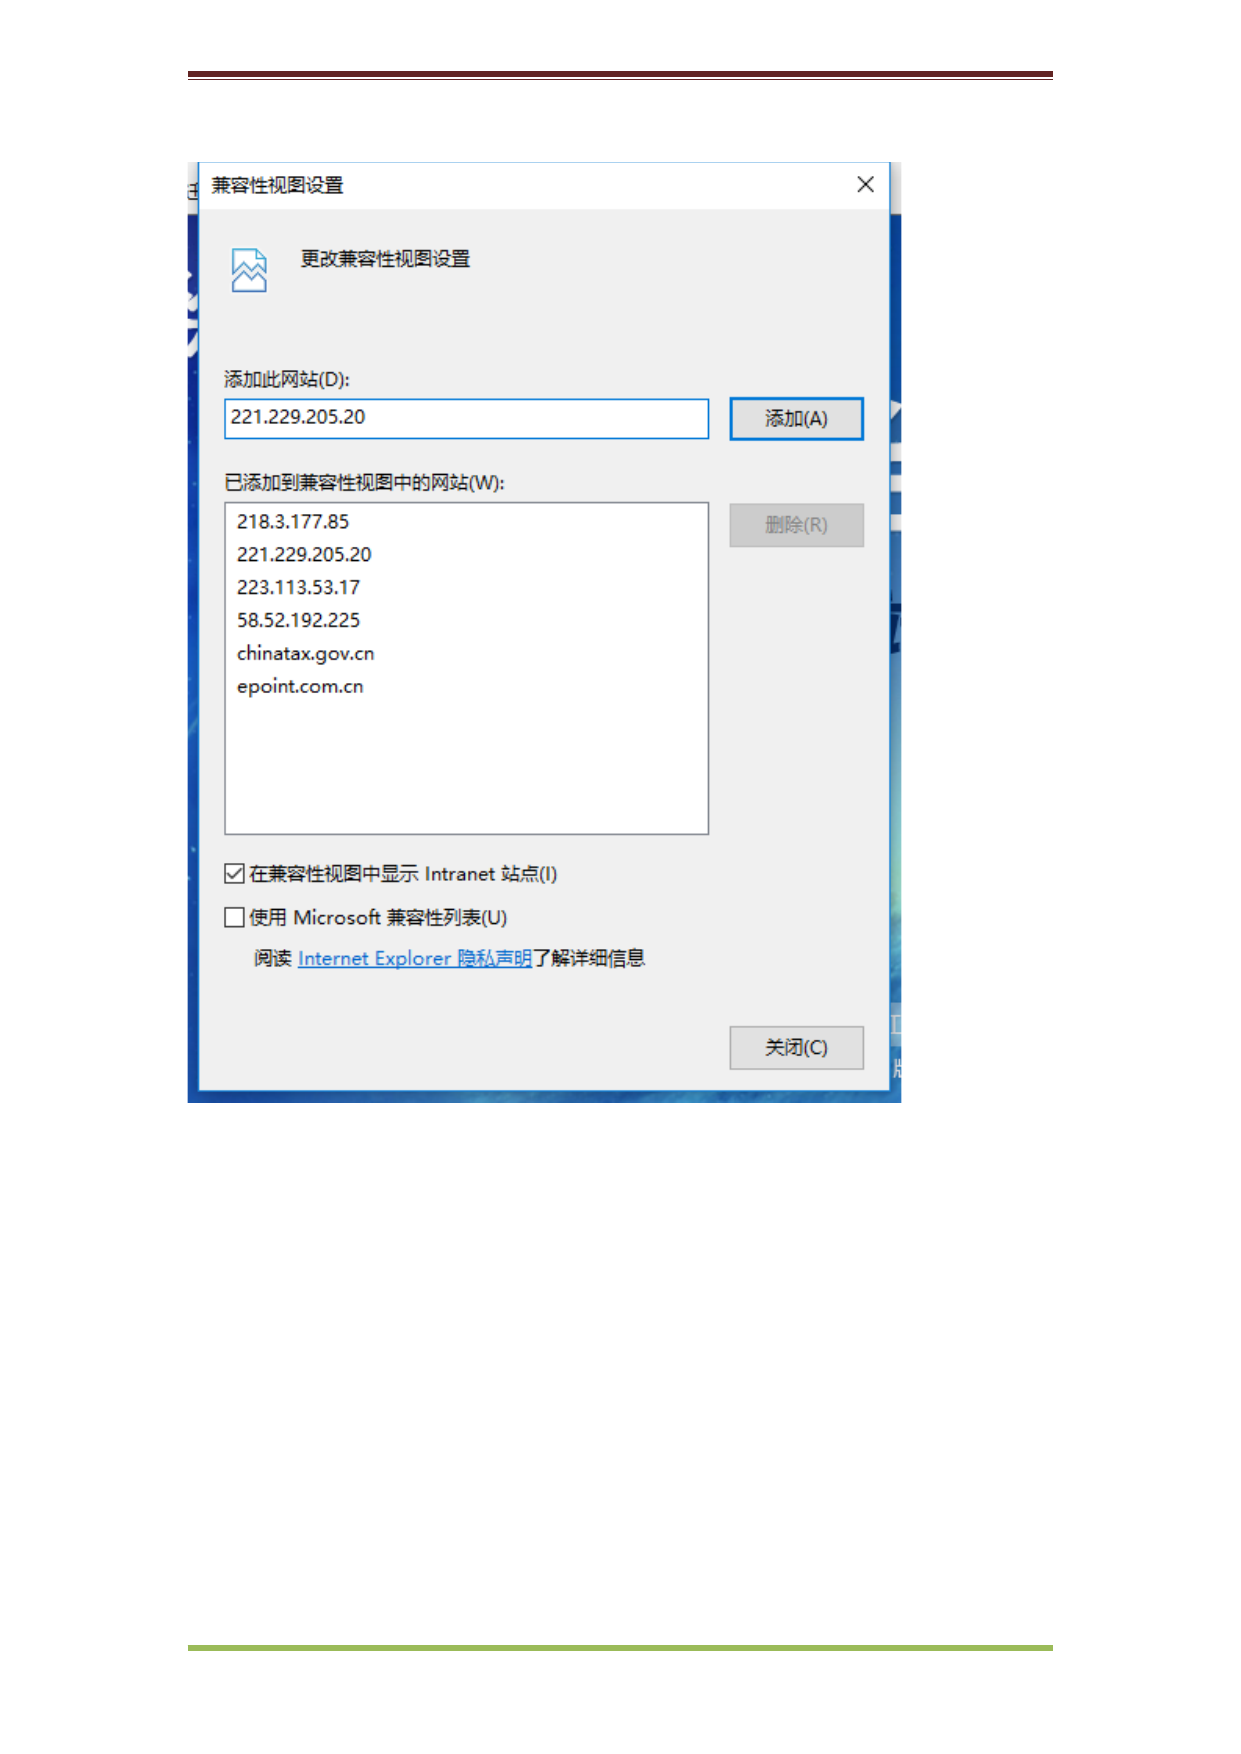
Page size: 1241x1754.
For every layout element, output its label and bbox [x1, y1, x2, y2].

picture [187, 162, 902, 1103]
